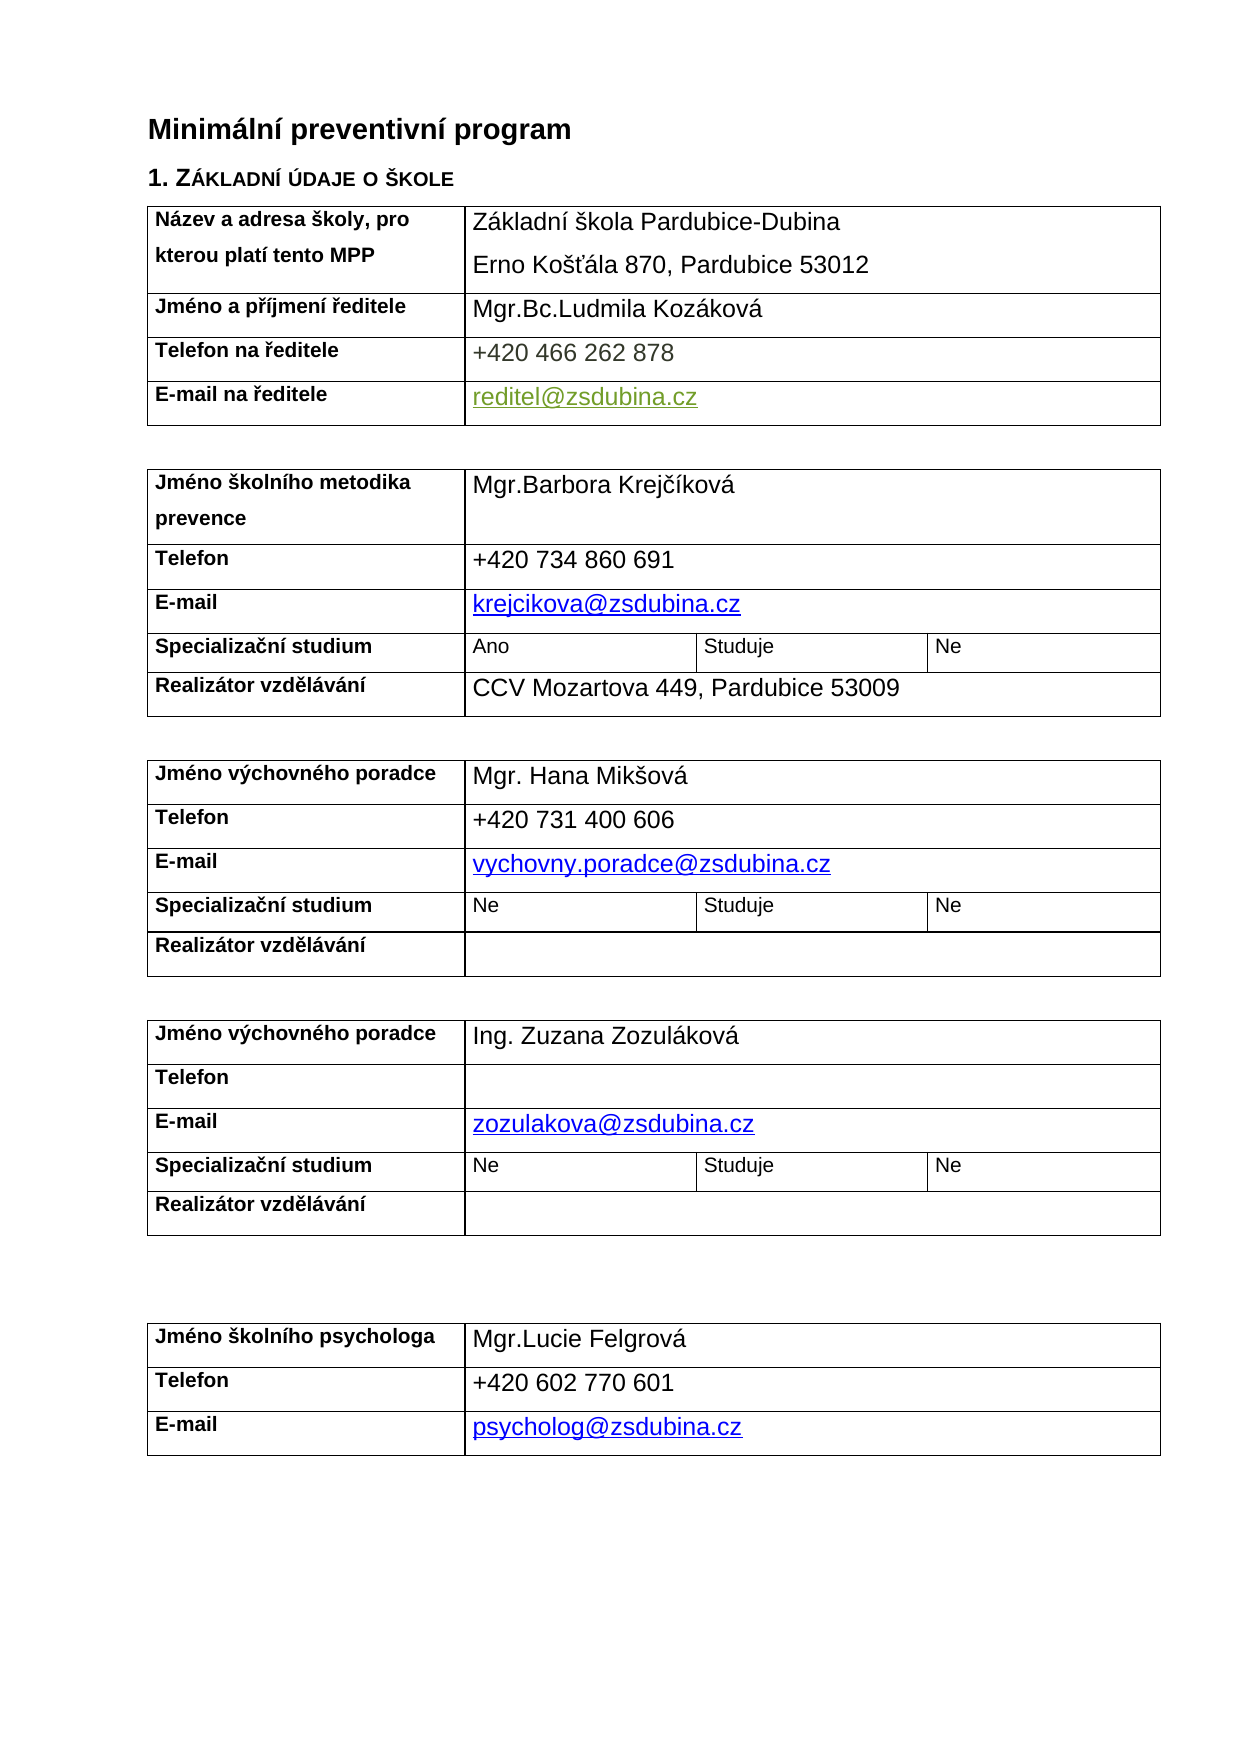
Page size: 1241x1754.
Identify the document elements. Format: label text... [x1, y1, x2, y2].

table_cell Telefon [148, 805, 464, 848]
text 1. Základní údaje o škole [148, 162, 1092, 191]
table_cell Ne [928, 634, 1160, 672]
table_cell Ne [928, 893, 1160, 931]
table_cell E-mail [148, 1412, 464, 1455]
table_cell zozulakova@zsdubina.cz [466, 1109, 1160, 1152]
table_cell Ne [928, 1153, 1160, 1191]
table_cell E-mail [148, 590, 464, 632]
table_cell Jméno a příjmení ředitele [148, 294, 464, 337]
table_header Mgr. Hana Mikšová [466, 761, 1160, 804]
table_header Mgr.Lucie Felgrová [466, 1324, 1160, 1367]
table_cell Specializační studium [148, 893, 464, 931]
table_header Ing. Zuzana Zozuláková [466, 1021, 1160, 1064]
table_cell krejcikova@zsdubina.cz [466, 590, 1160, 632]
text Minimální preventivní program [148, 112, 1092, 146]
table_cell Specializační studium [148, 634, 464, 672]
table_cell Studuje [697, 1153, 927, 1191]
table_cell Telefon [148, 545, 464, 588]
table_header Jméno školního metodika prevence [148, 470, 464, 544]
table_cell Realizátor vzdělávání [148, 673, 464, 716]
table_cell vychovny.poradce@zsdubina.cz [466, 849, 1160, 892]
table_header Jméno výchovného poradce [148, 1021, 464, 1064]
table_cell [466, 1065, 1160, 1108]
table_cell [466, 1192, 1160, 1235]
table_cell Specializační studium [148, 1153, 464, 1191]
table_cell Telefon na ředitele [148, 338, 464, 381]
table_cell Mgr.Bc.Ludmila Kozáková [466, 294, 1160, 337]
table_header Název a adresa školy, pro kterou platí tento MPP [148, 207, 464, 293]
table_cell Studuje [697, 634, 927, 672]
table_cell Ne [466, 893, 696, 931]
table_cell Studuje [697, 893, 927, 931]
table_cell Ne [466, 1153, 696, 1191]
table_header Základní škola Pardubice-Dubina Erno Košťála 870, Pardubice 53012 [466, 207, 1160, 293]
table_header Jméno školního psychologa [148, 1324, 464, 1367]
table_header Jméno výchovného poradce [148, 761, 464, 804]
table_cell +420 734 860 691 [466, 545, 1160, 588]
table_cell +420 731 400 606 [466, 805, 1160, 848]
table_cell +420 602 770 601 [466, 1368, 1160, 1411]
table_cell E-mail na ředitele [148, 382, 464, 425]
table_cell E-mail [148, 1109, 464, 1152]
table_cell Ano [466, 634, 696, 672]
table_header Mgr.Barbora Krejčíková [466, 470, 1160, 544]
table_cell CCV Mozartova 449, Pardubice 53009 [466, 673, 1160, 716]
table_cell [466, 933, 1160, 976]
table_cell psycholog@zsdubina.cz [466, 1412, 1160, 1455]
table_cell Telefon [148, 1065, 464, 1108]
table_cell Telefon [148, 1368, 464, 1411]
table_cell Realizátor vzdělávání [148, 933, 464, 976]
table_cell E-mail [148, 849, 464, 892]
table_cell Realizátor vzdělávání [148, 1192, 464, 1235]
table_cell +420 466 262 878 [466, 338, 1160, 381]
table_cell reditel@zsdubina.cz [466, 382, 1160, 425]
